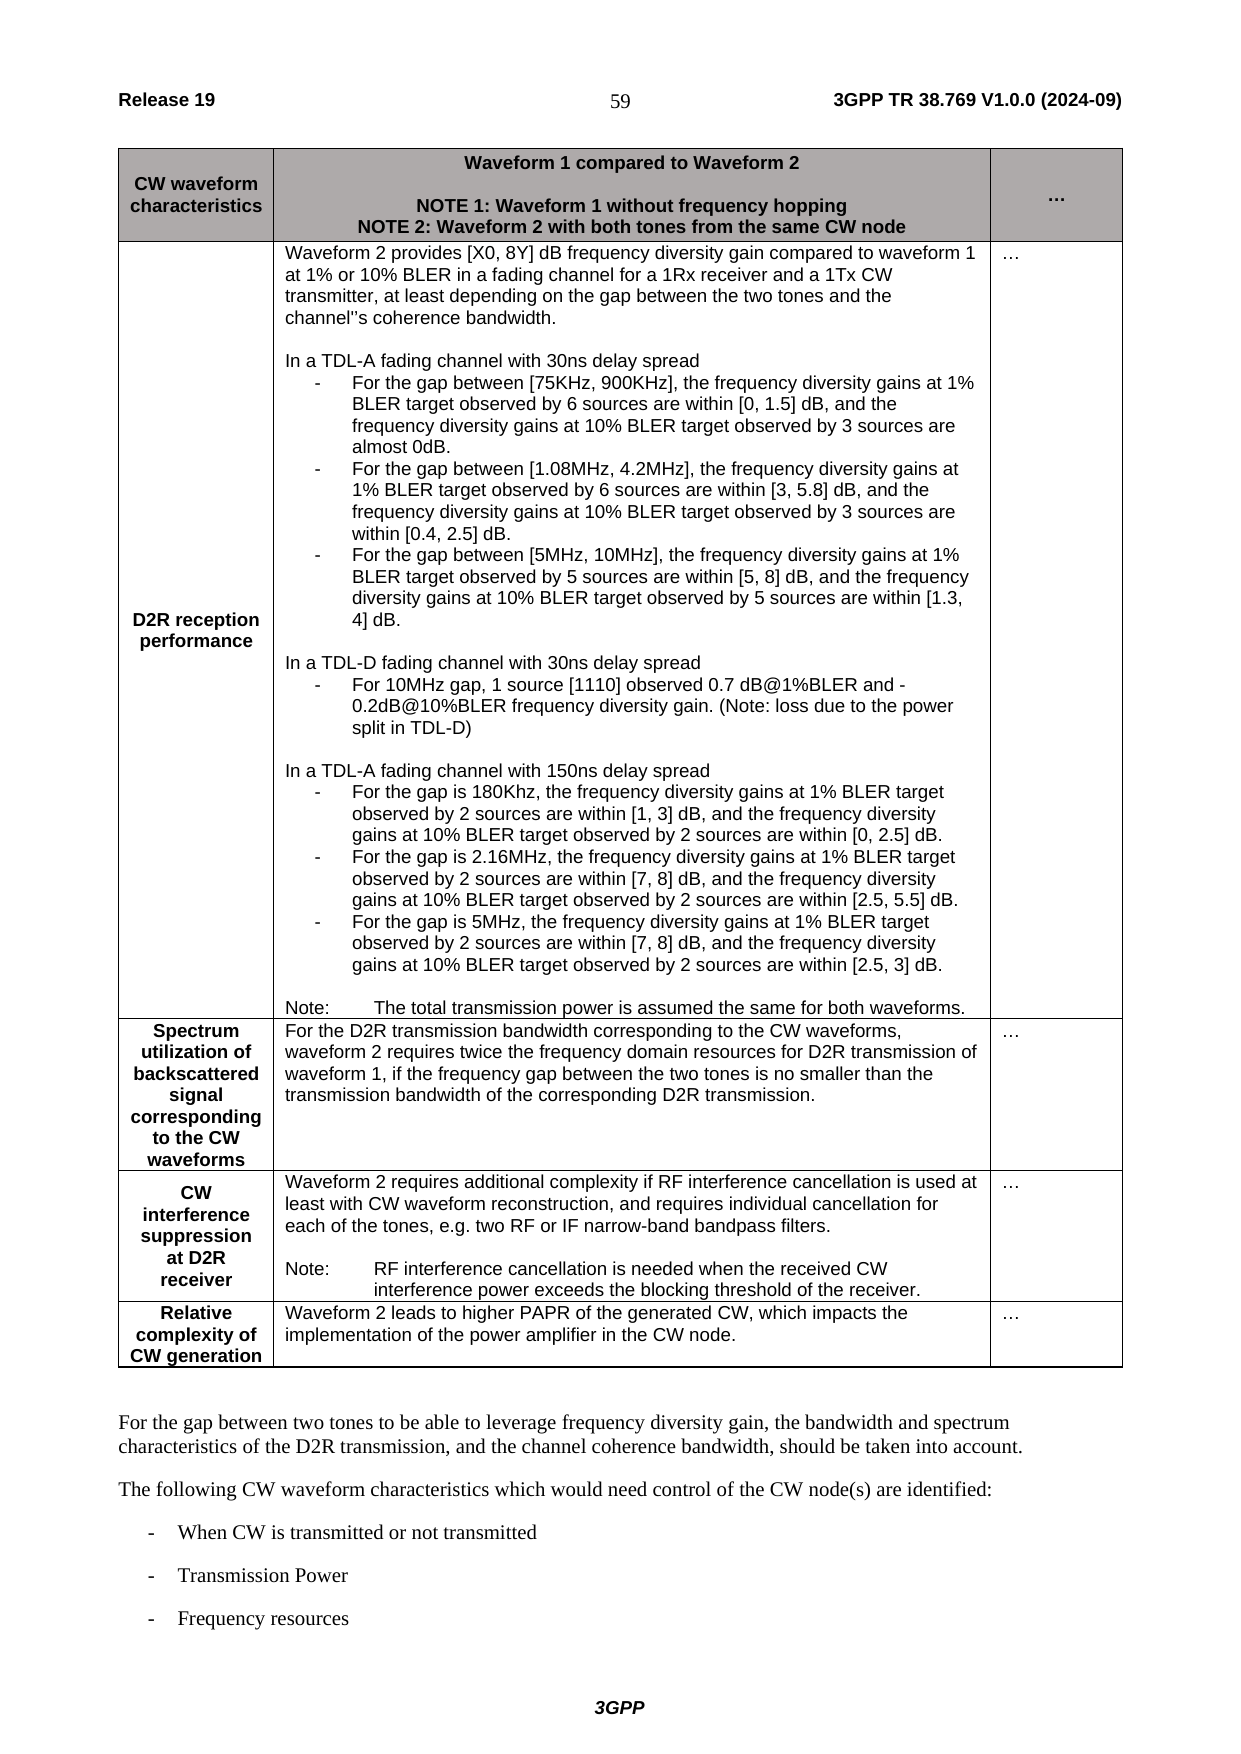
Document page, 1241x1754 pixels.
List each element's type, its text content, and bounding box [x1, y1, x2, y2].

table_cell … [991, 1171, 1122, 1301]
table_cell … [991, 1019, 1122, 1170]
table_cell D2R reception performance [119, 242, 273, 1018]
table_cell CW interference suppression at D2R receiver [119, 1171, 273, 1301]
table_cell Relative complexity of CW generation [119, 1302, 273, 1366]
table_cell [274, 1019, 990, 1170]
table_header Waveform 1 compared to Waveform 2 NOTE 1: Waveform 1 without frequency hopping NOTE 2: Waveform 2 with both tones from the same CW node [274, 149, 990, 241]
table_cell Waveform 2 requires additional complexity if RF interference cancellation is used at least with CW waveform reconstruction. Note: RF interference cancellation is needed when the received CW interference power exceeds the blocking threshold of the receiver [274, 1171, 990, 1301]
table_cell Waveform 2 leads to higher PAPR of the generated CW, which impacts the implementation of the power amplifier in the CW node. [274, 1302, 990, 1366]
table_header … [991, 149, 1122, 241]
table_cell Spectrum utilization of backscattered signal corresponding to the CW waveforms [119, 1019, 273, 1170]
table_cell Waveform 2 provides [ ] dB frequency diversity gain in a fading channel, at least depending on the gap between the two tones and the channels coherence bandwidth. Note: The total transmission power is assumed the same for both waveforms. [274, 242, 990, 1018]
table_header CW waveform characteristics [119, 149, 273, 241]
table_cell … [991, 1302, 1122, 1366]
table_cell … [991, 242, 1122, 1018]
